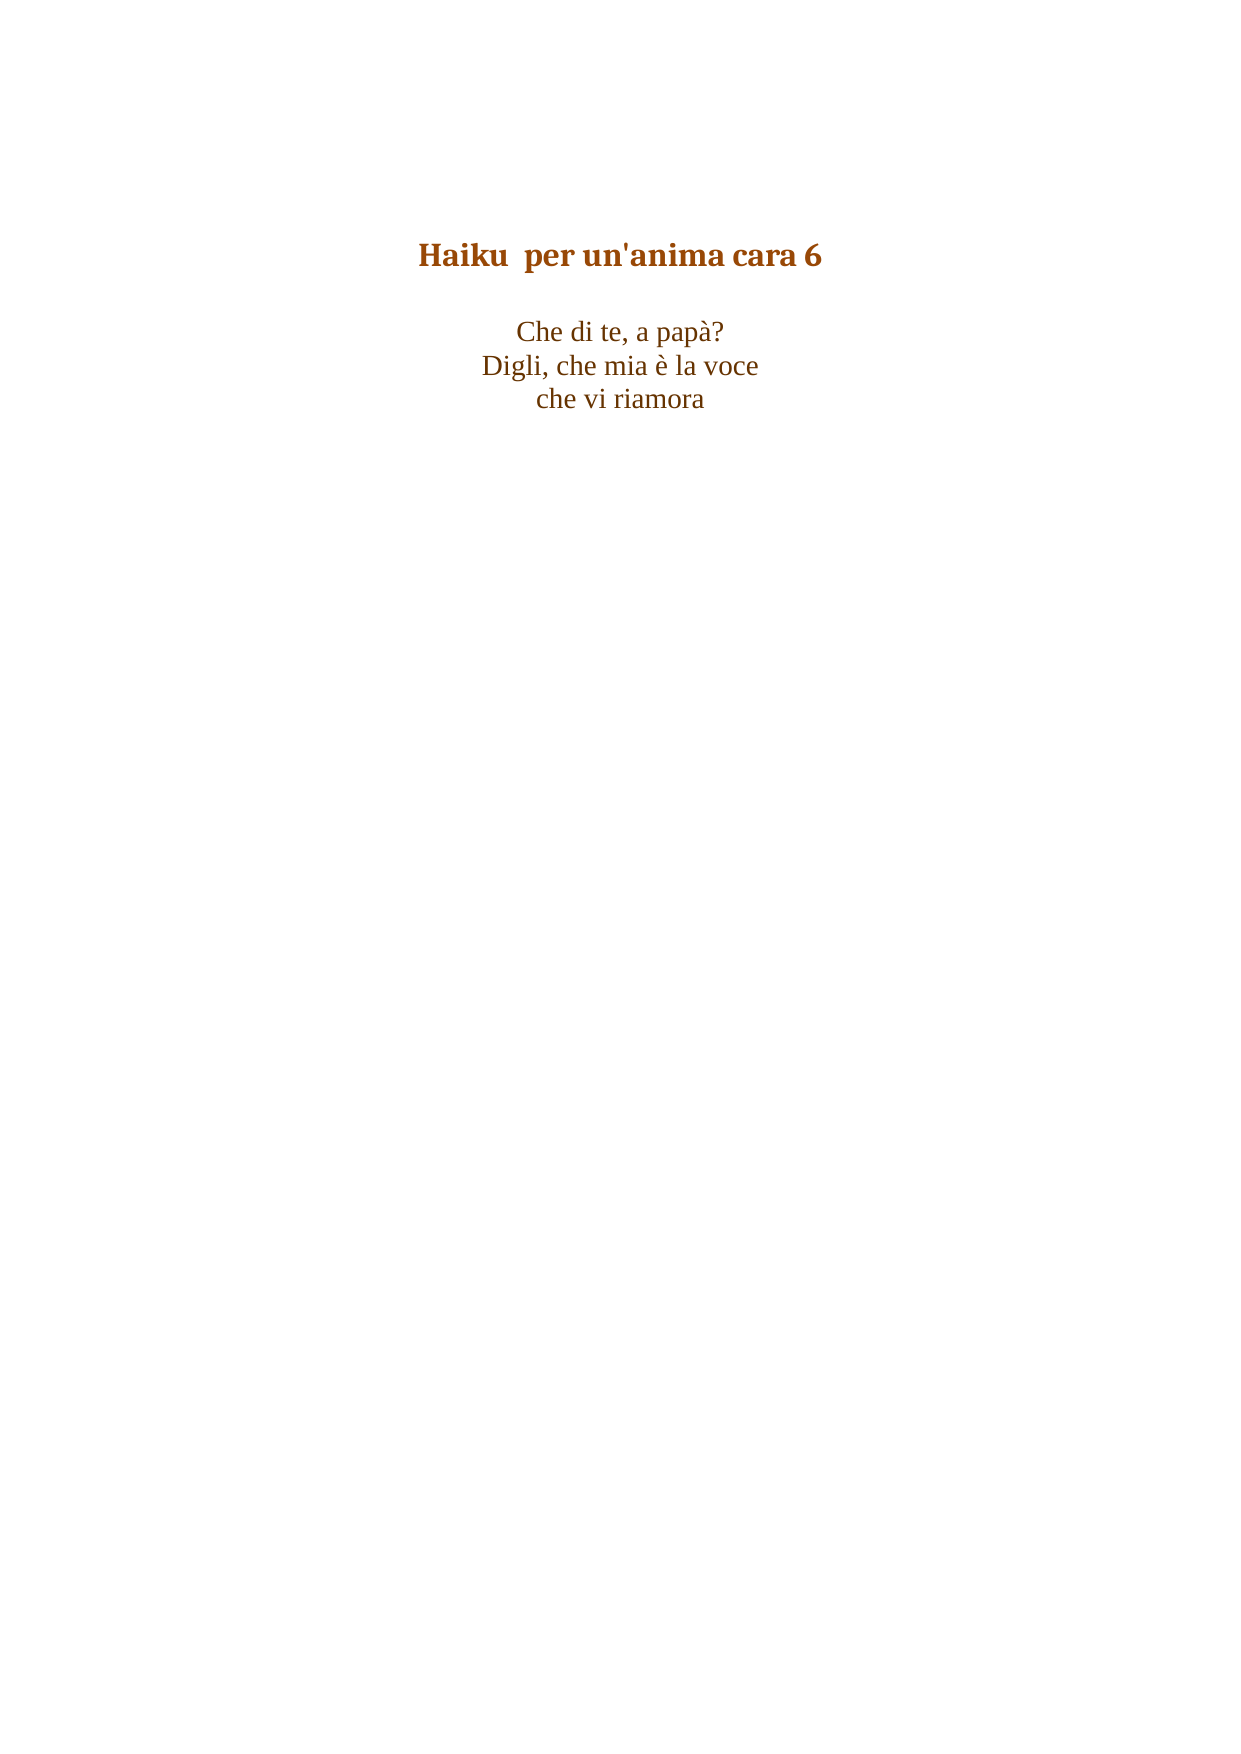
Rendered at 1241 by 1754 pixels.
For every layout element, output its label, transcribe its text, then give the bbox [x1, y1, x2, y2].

text Digli, che mia è la voce [118, 348, 1122, 381]
text Che di te, a papà? [118, 314, 1122, 348]
text che vi riamora [118, 381, 1122, 415]
title Haiku per un'anima cara 6 [118, 236, 1122, 274]
